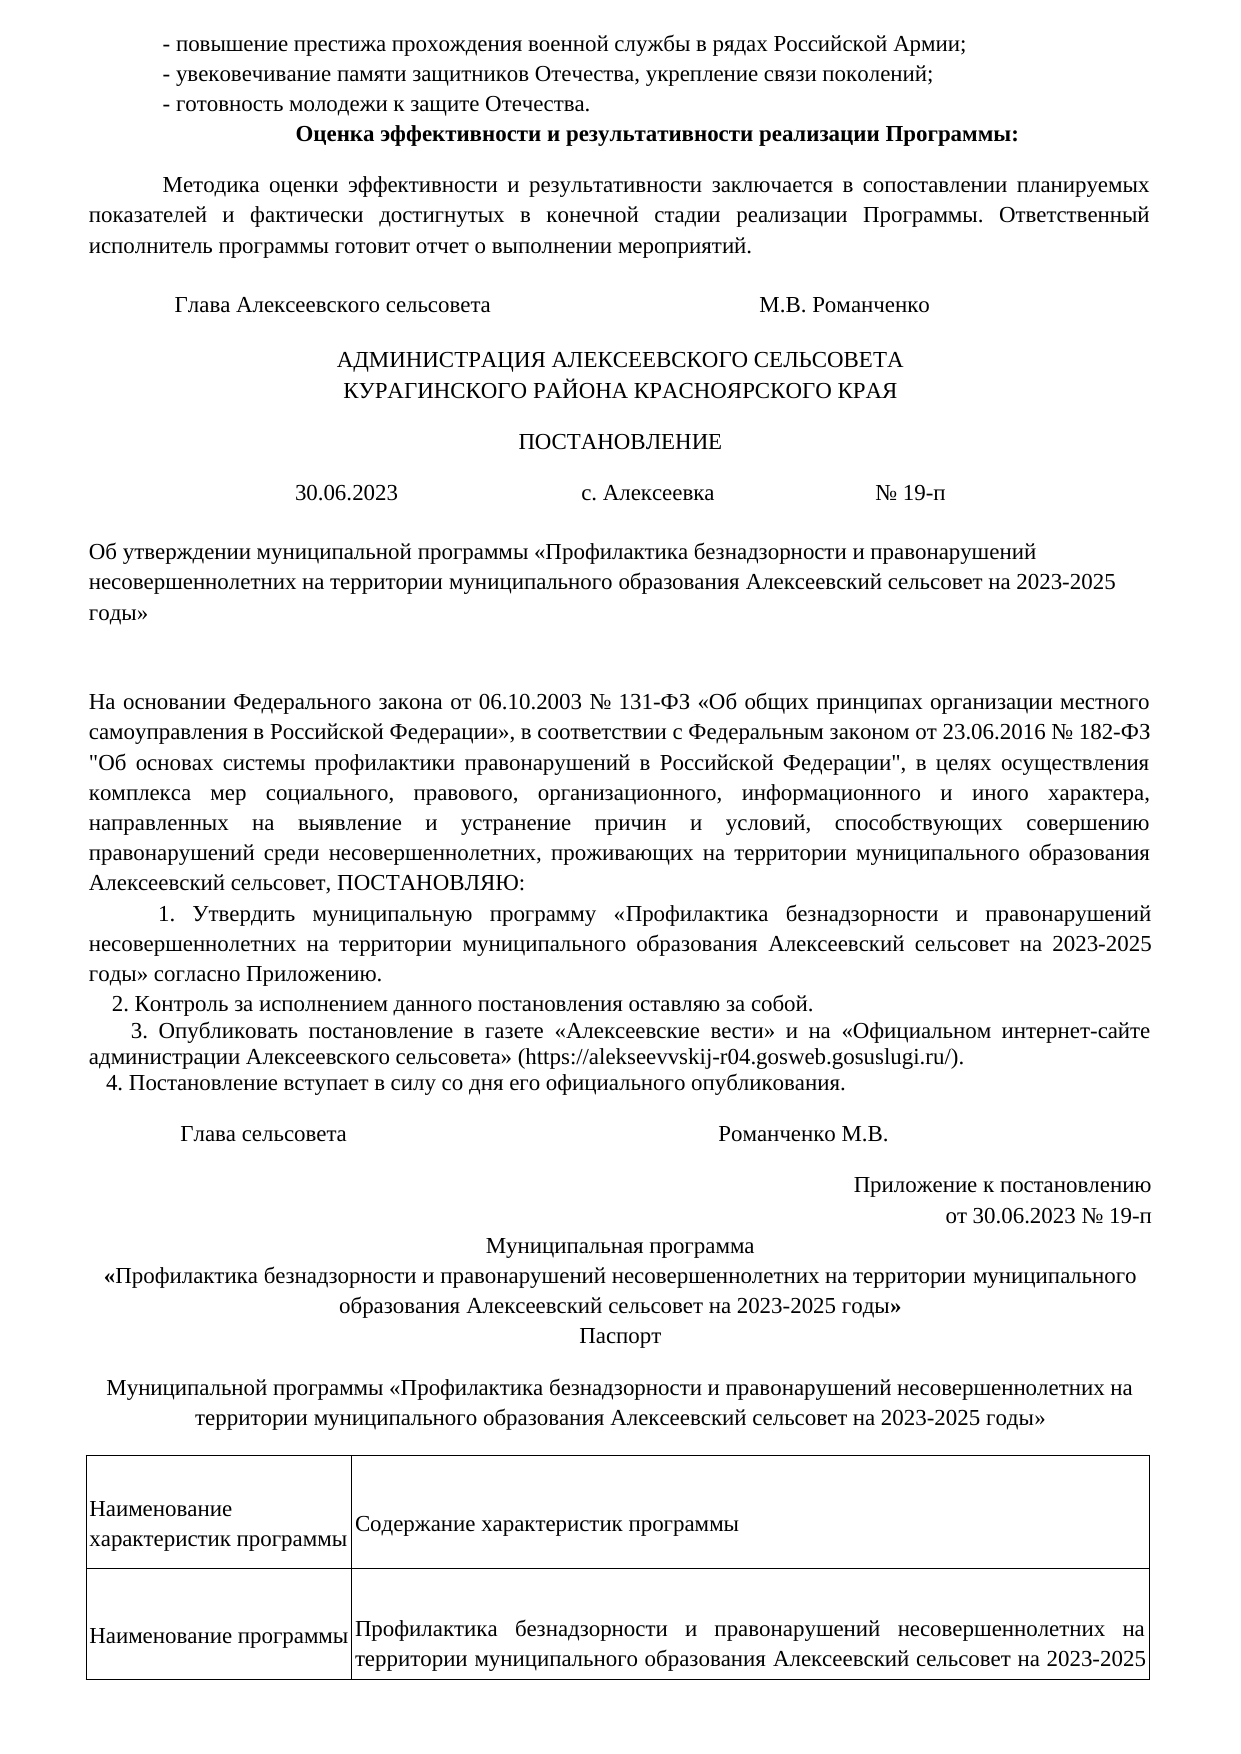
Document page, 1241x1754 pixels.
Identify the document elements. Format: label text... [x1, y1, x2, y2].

text от 30.06.2023 № 19-п [89, 1202, 1152, 1228]
text «Профилактика безнадзорности и правонарушений несовершеннолетних на территории муниципального образования Алексеевский сельсовет на 2023-2025 годы» [89, 1262, 1152, 1319]
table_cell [352, 1569, 1149, 1679]
text Методика оценки эффективности и результативности заключается в сопоставлении планируемых показателей и фактически достигнутых в конечной стадии реализации Программы. Ответственный исполнитель программы готовит отчет о выполнении мероприятий. [89, 171, 1152, 258]
table_header Наименование характеристик программы [87, 1456, 351, 1568]
text На основании Федерального закона от 06.10.2003 № 131-ФЗ «Об общих принципах организации местного самоуправления в Российской Федерации», в соответствии с Федеральным законом от 23.06.2016 № 182-ФЗ "Об основах системы профилактики правонарушений в Российской Федерации", в целях осуществления комплекса мер социального, правового, организационного, информационного и иного характера, направленных на выявление и устранение причин и условий, способствующих совершению правонарушений среди несовершеннолетних, проживающих на территории муниципального образования Алексеевский сельсовет, ПОСТАНОВЛЯЮ: [89, 688, 1152, 896]
text 1. Утвердить муниципальную программу «Профилактика безнадзорности и правонарушений несовершеннолетних на территории муниципального образования Алексеевский сельсовет на 2023-2025 годы» согласно Приложению. [89, 900, 1152, 986]
text Муниципальная программа [89, 1232, 1152, 1258]
text Оценка эффективности и результативности реализации Программы: [89, 120, 1152, 147]
text Об утверждении муниципальной программы «Профилактика безнадзорности и правонарушений несовершеннолетних на территории муниципального образования Алексеевский сельсовет на 2023-2025 годы» [89, 538, 1152, 625]
table_header Содержание характеристик программы [352, 1456, 1149, 1568]
text - повышение престижа прохождения военной службы в рядах Российской Армии; [89, 29, 1152, 56]
text Муниципальной программы «Профилактика безнадзорности и правонарушений несовершеннолетних на территории муниципального образования Алексеевский сельсовет на 2023-2025 годы» [89, 1373, 1152, 1430]
text 4. Постановление вступает в силу со дня его официального опубликования. [89, 1069, 1152, 1096]
subtitle 30.06.2023 с. Алексеевка № 19-п [89, 479, 1152, 505]
subtitle 3. Опубликовать постановление в газете «Алексеевские вести» и на «Официальном интернет-сайте администрации Алексеевского сельсовета» (https://alekseevvskij-r04.gosweb.gosuslugi.ru/). [89, 1017, 1152, 1069]
text - увековечивание памяти защитников Отечества, укрепление связи поколений; [89, 60, 1152, 86]
text - готовность молодежи к защите Отечества. [89, 90, 1152, 116]
text Приложение к постановлению [89, 1171, 1152, 1198]
text Глава Алексеевского сельсовета М.В. Романченко [89, 291, 1152, 317]
text АДМИНИСТРАЦИЯ АЛЕКСЕЕВСКОГО СЕЛЬСОВЕТА [89, 347, 1152, 373]
text Паспорт [89, 1322, 1152, 1349]
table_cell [87, 1569, 351, 1679]
subtitle ПОСТАНОВЛЕНИЕ [89, 428, 1152, 454]
subtitle 2. Контроль за исполнением данного постановления оставляю за собой. [89, 990, 1152, 1017]
text КУРАГИНСКОГО РАЙОНА КРАСНОЯРСКОГО КРАЯ [89, 377, 1152, 403]
text Глава сельсовета Романченко М.В. [89, 1120, 1152, 1147]
